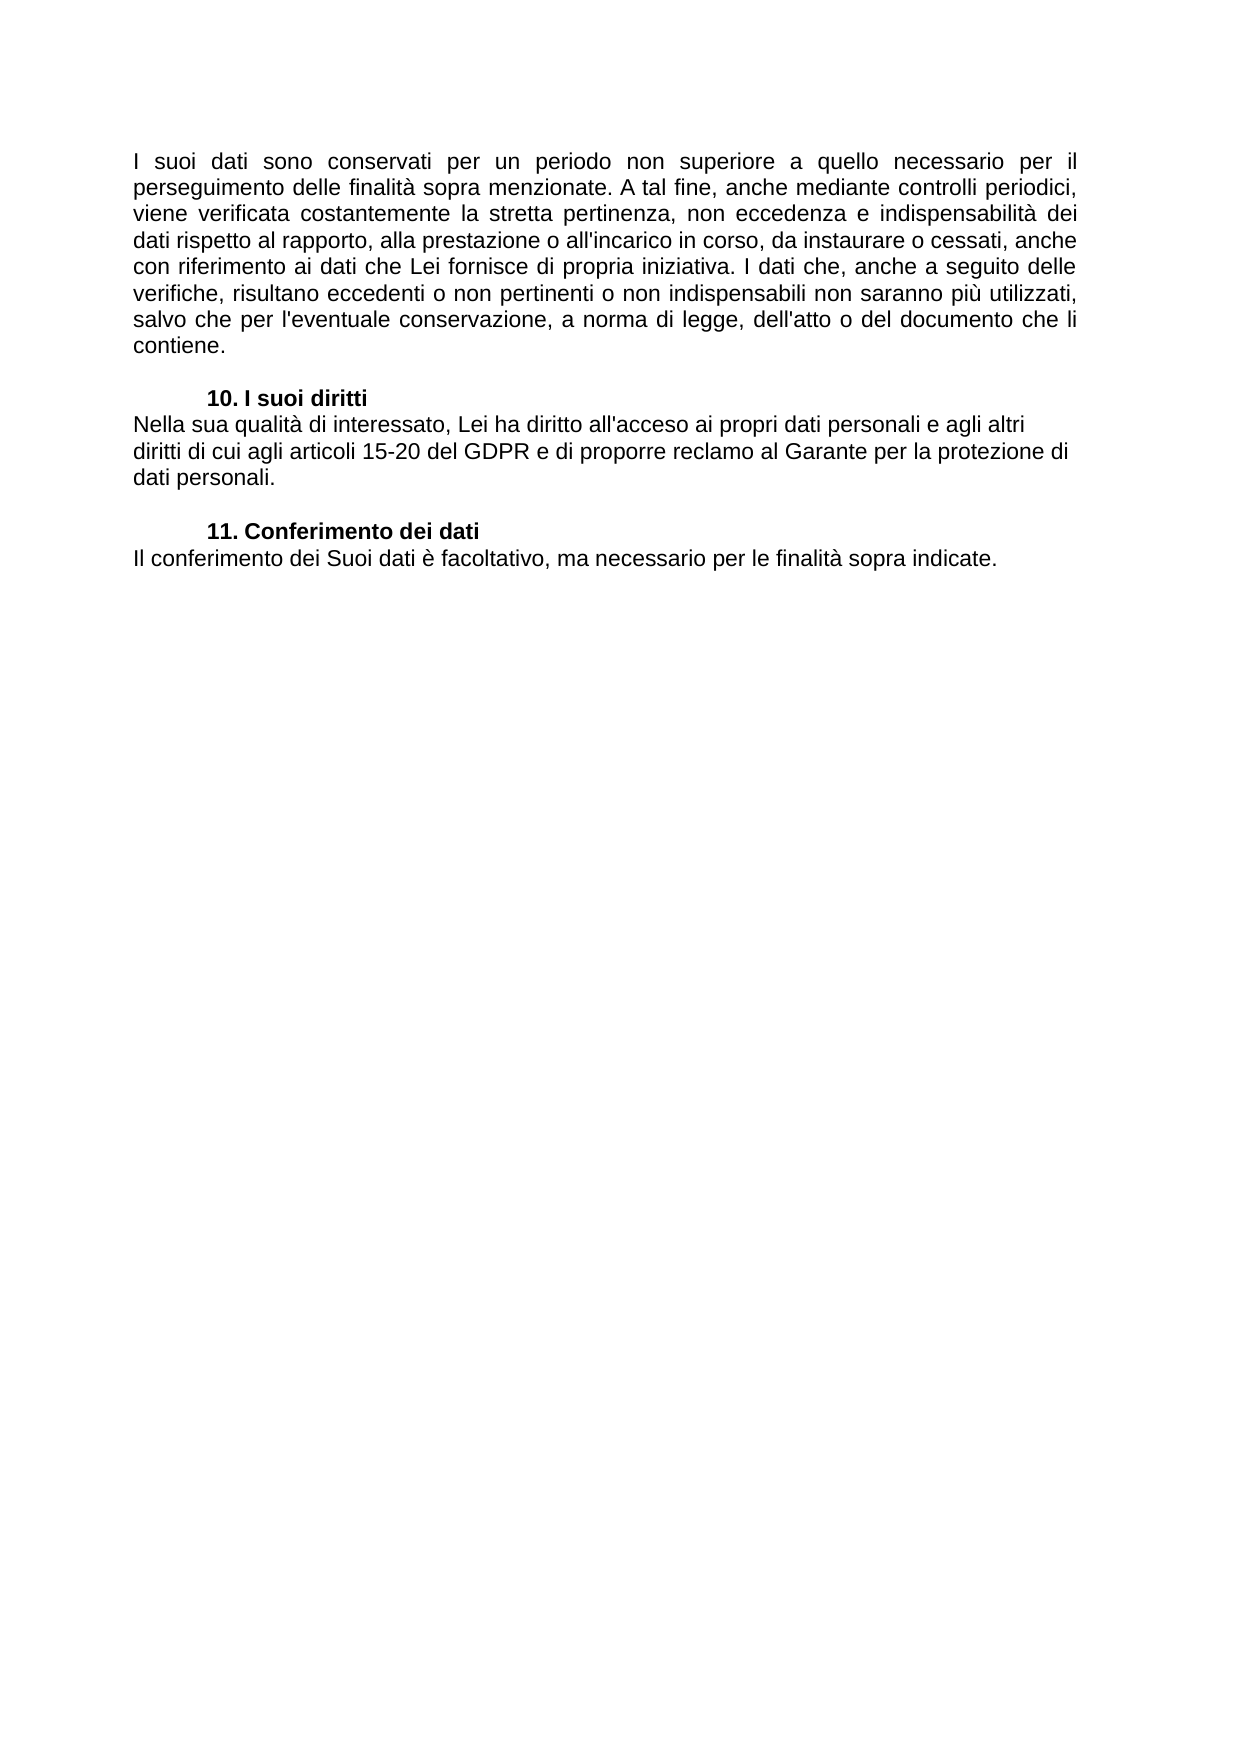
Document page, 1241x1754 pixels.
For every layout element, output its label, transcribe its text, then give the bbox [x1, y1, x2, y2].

text Il conferimento dei Suoi dati è facoltativo, ma necessario per le finalità sopra indicate. [133, 545, 1078, 571]
list I suoi diritti [207, 385, 1078, 411]
list Conferimento dei dati [207, 518, 1078, 545]
text I suoi dati sono conservati per un periodo non superiore a quello necessario per il perseguimento delle finalità sopra menzionate. A tal fine, anche mediante controlli periodici, viene verificata costantemente la stretta pertinenza, non eccedenza e indispensabilità dei dati rispetto al rapporto, alla prestazione o all'incarico in corso, da instaurare o cessati, anche con riferimento ai dati che Lei fornisce di propria iniziativa. I dati che, anche a seguito delle verifiche, risultano eccedenti o non pertinenti o non indispensabili non saranno più utilizzati, salvo che per l'eventuale conservazione, a norma di legge, dell'atto o del documento che li contiene. [133, 148, 1078, 358]
text Nella sua qualità di interessato, Lei ha diritto all'acceso ai propri dati personali e agli altri diritti di cui agli articoli 15-20 del GDPR e di proporre reclamo al Garante per la protezione di dati personali. [133, 411, 1078, 490]
